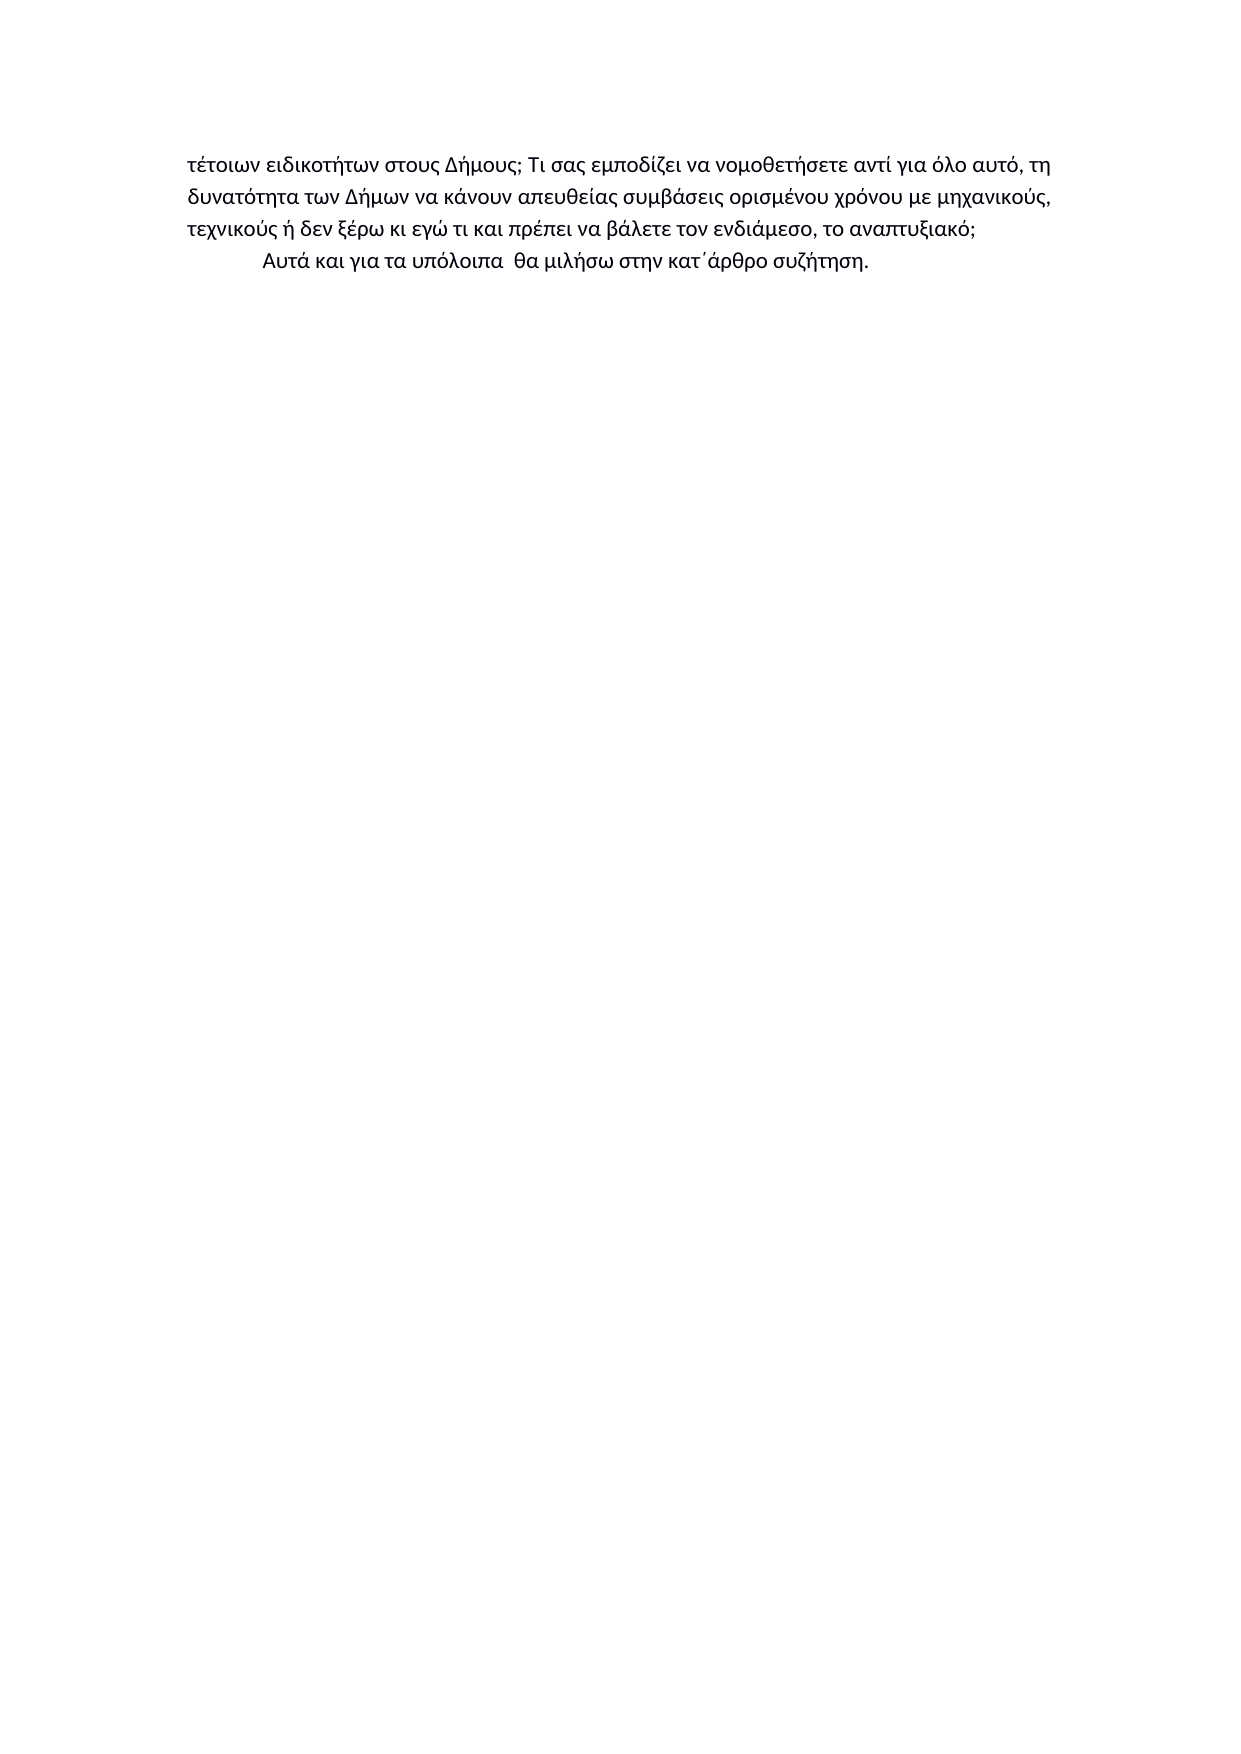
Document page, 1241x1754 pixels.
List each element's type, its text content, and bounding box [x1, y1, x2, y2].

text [187, 150, 1053, 242]
text Αυτά και για τα υπόλοιπα θα μιλήσω στην κατ΄άρθρο συζήτηση. [187, 247, 1053, 274]
